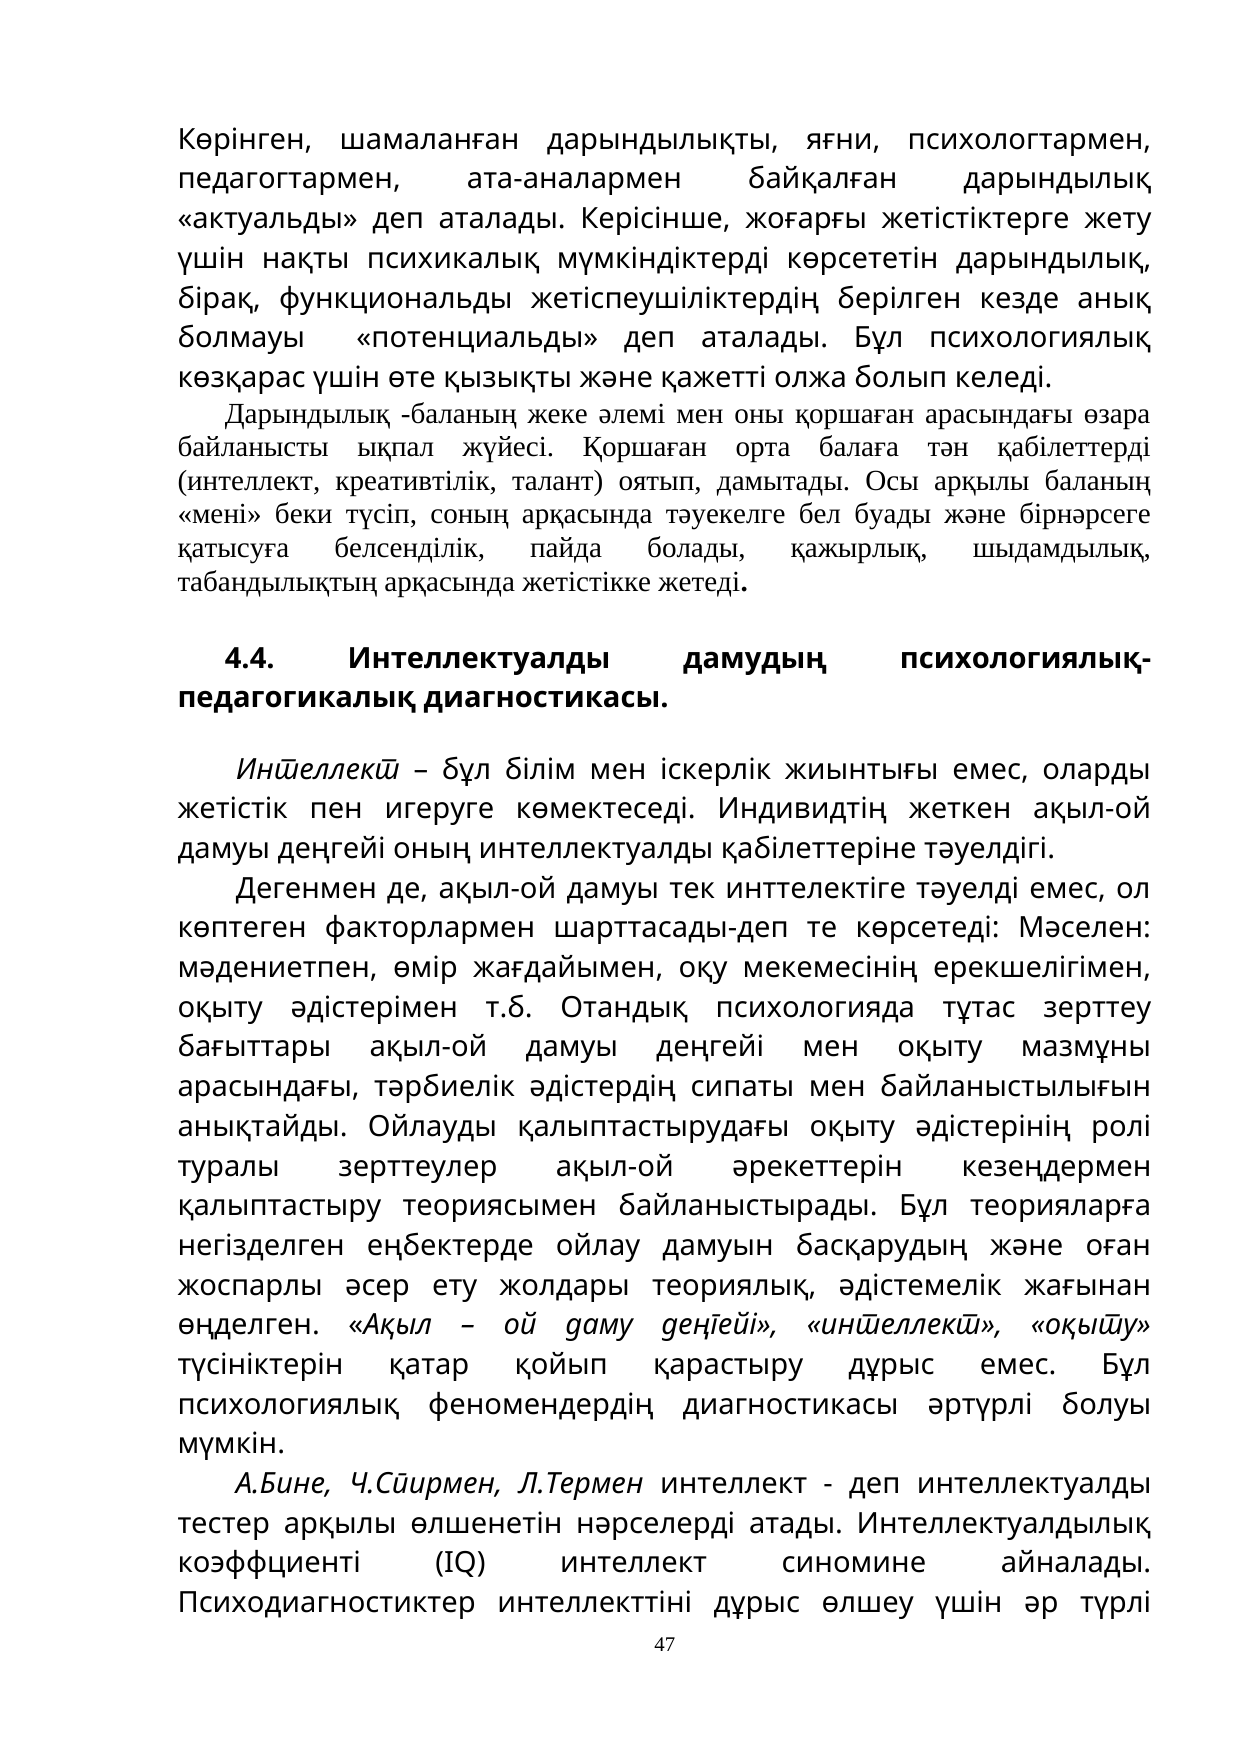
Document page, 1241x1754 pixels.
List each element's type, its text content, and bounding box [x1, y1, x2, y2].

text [177, 1462, 1152, 1621]
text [177, 118, 1152, 396]
text 4.4. Интеллектуалды дамудың психологиялық-педагогикалық диагностикасы. [177, 637, 1152, 716]
text Дарындылық -баланың жеке әлемі мен оны қоршаған арасындағы өзара байланысты ықпал жүйесі. Қоршаған орта балаға тән қабілеттерді (интеллект, креативтілік, талант) оятып, дамытады. Осы арқылы баланың «мені» беки түсіп, соның арқасында тәуекелге бел буады және бірнәрсеге қатысуға белсенділік, пайда болады, қажырлық, шыдамдылық, табандылықтың арқасында жетістікке жетеді. [177, 396, 1152, 597]
text Интеллект – бұл білім мен іскерлік жиынтығы емес, оларды жетістік пен игеруге көмектеседі. Индивидтің жеткен ақыл-ой дамуы деңгейі оның интеллектуалды қабілеттеріне тәуелдігі. [177, 748, 1152, 867]
text Дегенмен де, ақыл-ой дамуы тек инттелектіге тәуелді емес, ол көптеген факторлармен шарттасады-деп те көрсетеді: Мәселен: мәдениетпен, өмір жағдайымен, оқу мекемесінің ерекшелігімен, оқыту әдістерімен т.б. Отандық психологияда тұтас зерттеу бағыттары ақыл-ой дамуы деңгейі мен оқыту мазмұны арасындағы, тәрбиелік әдістердің сипаты мен байланыстылығын анықтайды. Ойлауды қалыптастырудағы оқыту әдістерінің ролі туралы зерттеулер ақыл-ой әрекеттерін кезеңдермен қалыптастыру теориясымен байланыстырады. Бұл теорияларға негізделген еңбектерде ойлау дамуын басқарудың және оған жоспарлы әсер ету жолдары теориялық, әдістемелік жағынан өңделген. «Ақыл – ой даму деңгейі», «интеллект», «оқыту» түсініктерін қатар қойып қарастыру дұрыс емес. Бұл психологиялық феномендердің диагностикасы әртүрлі болуы мүмкін. [177, 867, 1152, 1462]
